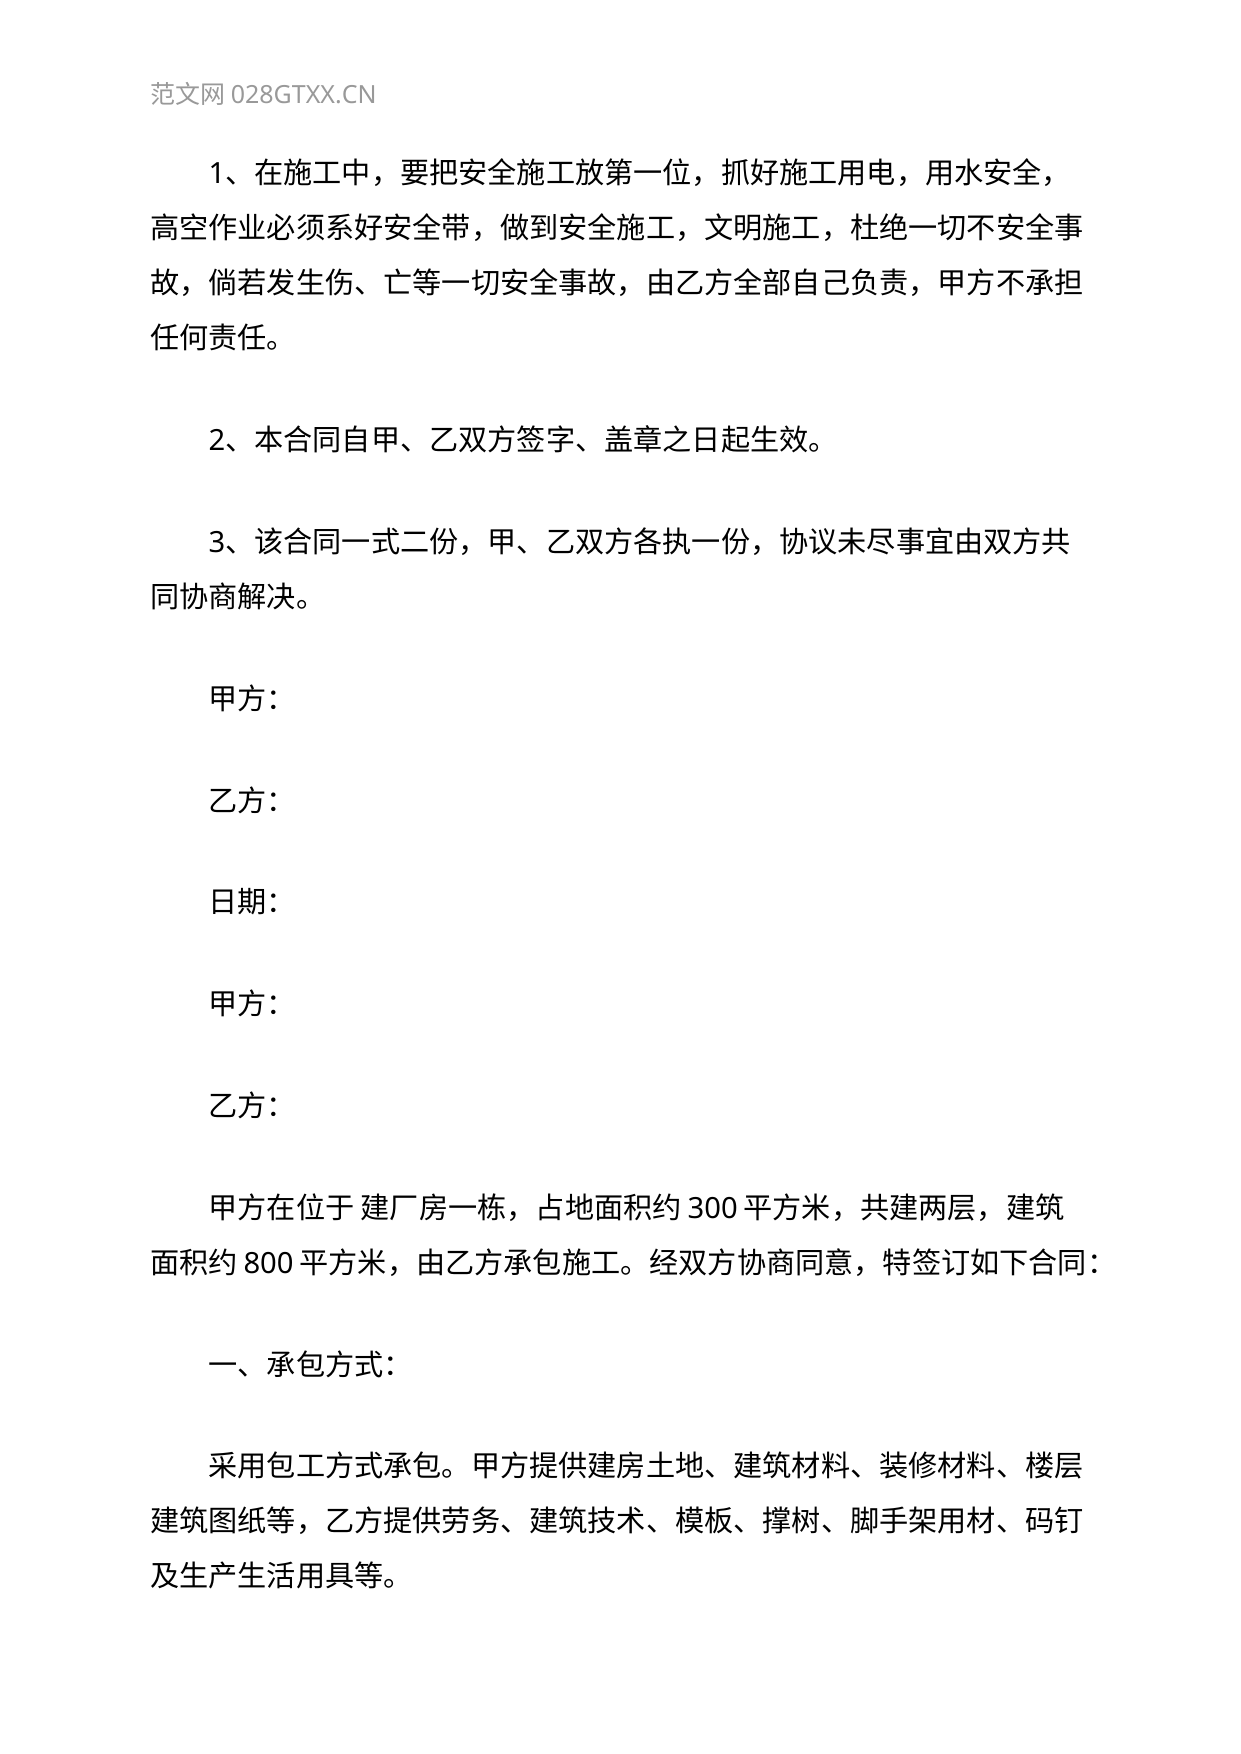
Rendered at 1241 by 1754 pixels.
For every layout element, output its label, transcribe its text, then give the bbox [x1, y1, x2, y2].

text 乙方： [150, 1082, 1090, 1125]
text 3、该合同一式二份，甲、乙双方各执一份，协议未尽事宜由双方共同协商解决。 [150, 518, 1090, 616]
text 乙方： [150, 777, 1090, 819]
text 1、在施工中，要把安全施工放第一位，抓好施工用电，用水安全，高空作业必须系好安全带，做到安全施工，文明施工，杜绝一切不安全事故，倘若发生伤、亡等一切安全事故，由乙方全部自己负责，甲方不承担任何责任。 [150, 150, 1090, 357]
text 甲方： [150, 981, 1090, 1023]
text 日期： [150, 879, 1090, 921]
text 一、承包方式： [150, 1341, 1090, 1383]
text 甲方在位于 建厂房一栋，占地面积约300平方米，共建两层，建筑面积约800平方米，由乙方承包施工。经双方协商同意，特签订如下合同： [150, 1184, 1090, 1282]
text 甲方： [150, 675, 1090, 718]
text 2、本合同自甲、乙双方签字、盖章之日起生效。 [150, 417, 1090, 459]
text 采用包工方式承包。甲方提供建房土地、建筑材料、装修材料、楼层建筑图纸等，乙方提供劳务、建筑技术、模板、撑树、脚手架用材、码钉及生产生活用具等。 [150, 1443, 1090, 1595]
